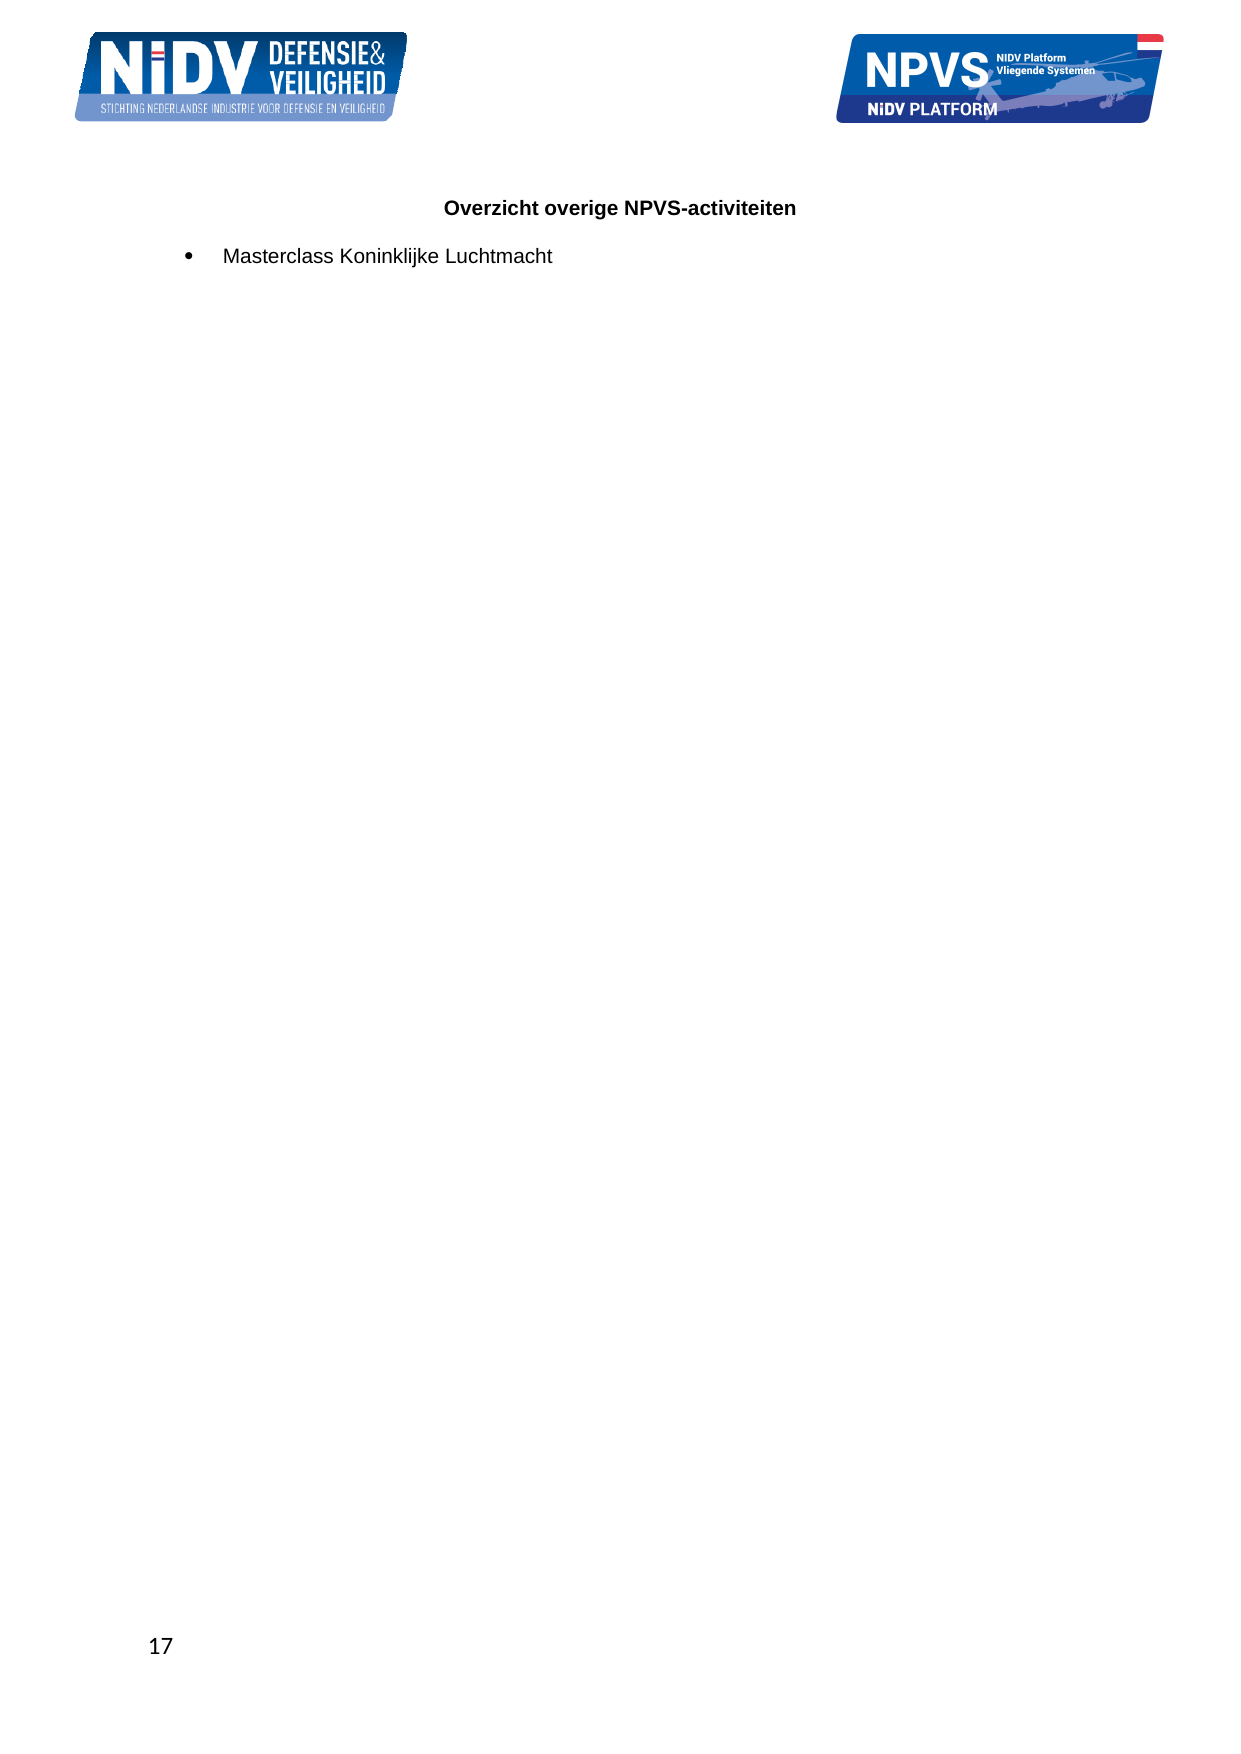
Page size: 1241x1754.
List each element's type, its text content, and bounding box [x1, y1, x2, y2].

picture [79, 32, 407, 113]
text Overzicht overige NPVS-activiteiten [148, 196, 1093, 219]
list Masterclass Koninklijke Luchtmacht [185, 243, 1093, 267]
picture [836, 34, 1164, 123]
